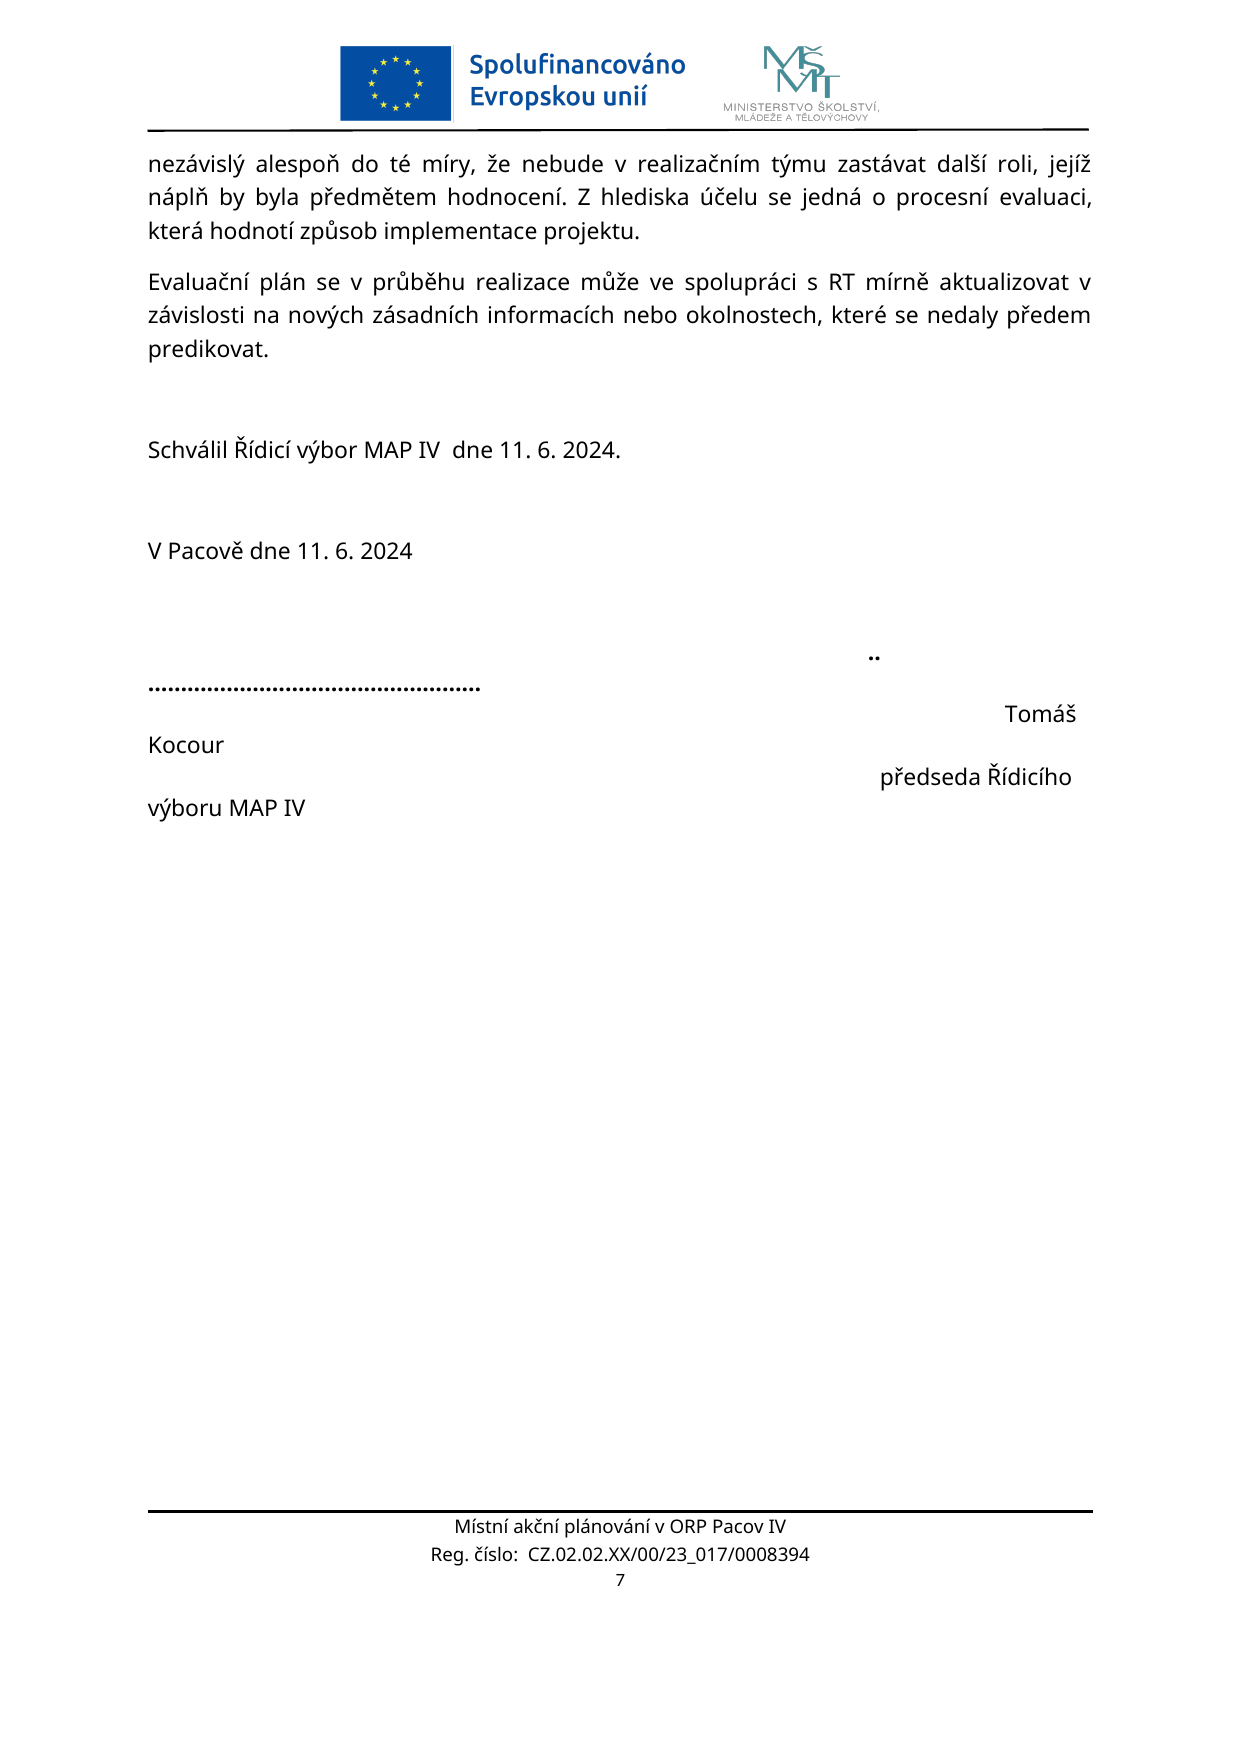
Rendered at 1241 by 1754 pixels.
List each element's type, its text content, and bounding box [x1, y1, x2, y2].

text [148, 148, 1093, 246]
picture [337, 45, 880, 123]
text Schválil Řídicí výbor MAP IV dne 11. 6. 2024. [148, 434, 1093, 465]
text ..…………………………………………… Tomáš Kocour předseda Řídicího výboru MAP IV [148, 636, 1093, 823]
text Evaluační plán se v průběhu realizace může ve spolupráci s RT mírně aktualizovat v závislosti na nových zásadních informacích nebo okolnostech, které se nedaly předem predikovat. [148, 266, 1093, 364]
text V Pacově dne 11. 6. 2024 [148, 535, 1093, 566]
